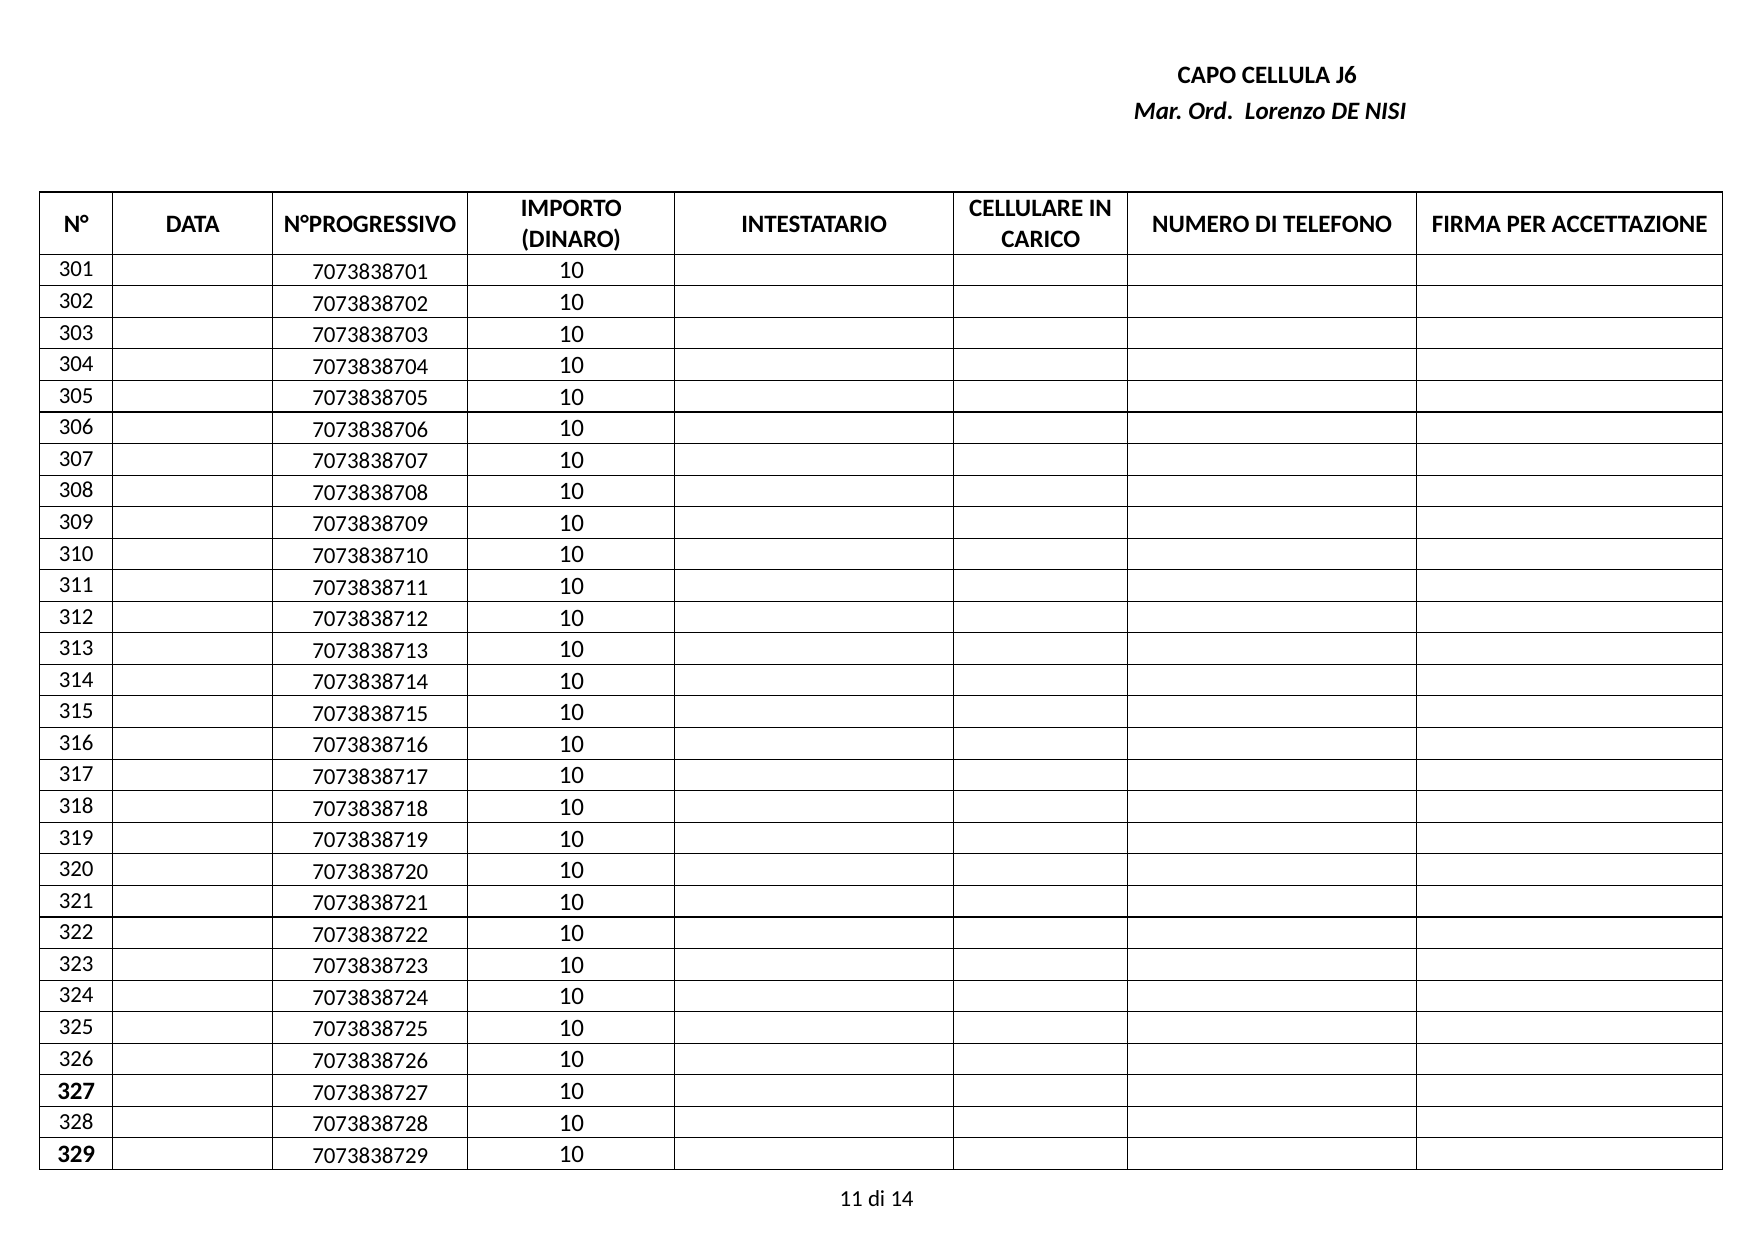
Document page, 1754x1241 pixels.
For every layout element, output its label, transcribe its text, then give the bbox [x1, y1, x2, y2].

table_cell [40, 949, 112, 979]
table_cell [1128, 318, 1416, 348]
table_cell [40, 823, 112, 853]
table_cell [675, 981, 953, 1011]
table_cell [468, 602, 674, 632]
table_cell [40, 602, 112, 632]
text CAPO CELLULA J6 [926, 59, 1609, 90]
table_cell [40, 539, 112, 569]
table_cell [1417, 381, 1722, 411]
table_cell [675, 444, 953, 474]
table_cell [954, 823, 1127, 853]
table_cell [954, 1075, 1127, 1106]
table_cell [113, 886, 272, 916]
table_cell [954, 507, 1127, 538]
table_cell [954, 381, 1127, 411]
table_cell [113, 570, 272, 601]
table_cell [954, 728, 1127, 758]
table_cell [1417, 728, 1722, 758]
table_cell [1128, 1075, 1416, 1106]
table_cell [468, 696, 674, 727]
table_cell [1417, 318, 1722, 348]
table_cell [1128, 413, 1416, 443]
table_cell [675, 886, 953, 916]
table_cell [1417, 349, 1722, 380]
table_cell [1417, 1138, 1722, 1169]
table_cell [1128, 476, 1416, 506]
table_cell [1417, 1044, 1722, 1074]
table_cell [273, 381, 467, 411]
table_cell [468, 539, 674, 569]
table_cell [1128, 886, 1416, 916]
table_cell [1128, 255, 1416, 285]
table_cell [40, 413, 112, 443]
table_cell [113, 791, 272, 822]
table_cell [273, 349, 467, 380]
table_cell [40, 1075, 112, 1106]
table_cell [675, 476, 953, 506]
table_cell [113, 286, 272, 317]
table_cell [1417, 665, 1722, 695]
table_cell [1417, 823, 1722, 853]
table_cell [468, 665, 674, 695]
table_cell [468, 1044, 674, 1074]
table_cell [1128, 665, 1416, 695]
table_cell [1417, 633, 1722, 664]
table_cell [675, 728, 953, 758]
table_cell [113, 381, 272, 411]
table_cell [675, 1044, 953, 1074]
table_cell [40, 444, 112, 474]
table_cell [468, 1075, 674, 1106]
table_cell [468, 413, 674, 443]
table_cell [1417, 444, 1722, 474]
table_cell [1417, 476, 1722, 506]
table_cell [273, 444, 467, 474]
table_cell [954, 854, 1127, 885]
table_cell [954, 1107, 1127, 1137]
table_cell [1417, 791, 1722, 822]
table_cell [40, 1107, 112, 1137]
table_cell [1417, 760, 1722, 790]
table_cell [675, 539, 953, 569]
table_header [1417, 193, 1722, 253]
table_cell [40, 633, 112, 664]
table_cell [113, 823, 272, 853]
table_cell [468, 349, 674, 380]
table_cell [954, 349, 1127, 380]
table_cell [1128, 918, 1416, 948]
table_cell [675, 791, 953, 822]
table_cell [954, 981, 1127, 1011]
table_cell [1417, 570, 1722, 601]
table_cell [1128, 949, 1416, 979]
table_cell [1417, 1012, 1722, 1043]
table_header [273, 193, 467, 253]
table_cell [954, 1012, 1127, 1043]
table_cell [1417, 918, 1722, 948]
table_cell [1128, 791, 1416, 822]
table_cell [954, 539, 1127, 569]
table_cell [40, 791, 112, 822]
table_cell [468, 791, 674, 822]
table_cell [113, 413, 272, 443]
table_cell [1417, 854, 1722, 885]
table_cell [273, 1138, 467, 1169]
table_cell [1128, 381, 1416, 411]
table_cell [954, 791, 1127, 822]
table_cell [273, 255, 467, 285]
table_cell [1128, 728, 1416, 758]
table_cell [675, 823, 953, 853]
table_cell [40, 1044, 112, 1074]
text Mar. Ord. Lorenzo DE NISI [931, 95, 1609, 126]
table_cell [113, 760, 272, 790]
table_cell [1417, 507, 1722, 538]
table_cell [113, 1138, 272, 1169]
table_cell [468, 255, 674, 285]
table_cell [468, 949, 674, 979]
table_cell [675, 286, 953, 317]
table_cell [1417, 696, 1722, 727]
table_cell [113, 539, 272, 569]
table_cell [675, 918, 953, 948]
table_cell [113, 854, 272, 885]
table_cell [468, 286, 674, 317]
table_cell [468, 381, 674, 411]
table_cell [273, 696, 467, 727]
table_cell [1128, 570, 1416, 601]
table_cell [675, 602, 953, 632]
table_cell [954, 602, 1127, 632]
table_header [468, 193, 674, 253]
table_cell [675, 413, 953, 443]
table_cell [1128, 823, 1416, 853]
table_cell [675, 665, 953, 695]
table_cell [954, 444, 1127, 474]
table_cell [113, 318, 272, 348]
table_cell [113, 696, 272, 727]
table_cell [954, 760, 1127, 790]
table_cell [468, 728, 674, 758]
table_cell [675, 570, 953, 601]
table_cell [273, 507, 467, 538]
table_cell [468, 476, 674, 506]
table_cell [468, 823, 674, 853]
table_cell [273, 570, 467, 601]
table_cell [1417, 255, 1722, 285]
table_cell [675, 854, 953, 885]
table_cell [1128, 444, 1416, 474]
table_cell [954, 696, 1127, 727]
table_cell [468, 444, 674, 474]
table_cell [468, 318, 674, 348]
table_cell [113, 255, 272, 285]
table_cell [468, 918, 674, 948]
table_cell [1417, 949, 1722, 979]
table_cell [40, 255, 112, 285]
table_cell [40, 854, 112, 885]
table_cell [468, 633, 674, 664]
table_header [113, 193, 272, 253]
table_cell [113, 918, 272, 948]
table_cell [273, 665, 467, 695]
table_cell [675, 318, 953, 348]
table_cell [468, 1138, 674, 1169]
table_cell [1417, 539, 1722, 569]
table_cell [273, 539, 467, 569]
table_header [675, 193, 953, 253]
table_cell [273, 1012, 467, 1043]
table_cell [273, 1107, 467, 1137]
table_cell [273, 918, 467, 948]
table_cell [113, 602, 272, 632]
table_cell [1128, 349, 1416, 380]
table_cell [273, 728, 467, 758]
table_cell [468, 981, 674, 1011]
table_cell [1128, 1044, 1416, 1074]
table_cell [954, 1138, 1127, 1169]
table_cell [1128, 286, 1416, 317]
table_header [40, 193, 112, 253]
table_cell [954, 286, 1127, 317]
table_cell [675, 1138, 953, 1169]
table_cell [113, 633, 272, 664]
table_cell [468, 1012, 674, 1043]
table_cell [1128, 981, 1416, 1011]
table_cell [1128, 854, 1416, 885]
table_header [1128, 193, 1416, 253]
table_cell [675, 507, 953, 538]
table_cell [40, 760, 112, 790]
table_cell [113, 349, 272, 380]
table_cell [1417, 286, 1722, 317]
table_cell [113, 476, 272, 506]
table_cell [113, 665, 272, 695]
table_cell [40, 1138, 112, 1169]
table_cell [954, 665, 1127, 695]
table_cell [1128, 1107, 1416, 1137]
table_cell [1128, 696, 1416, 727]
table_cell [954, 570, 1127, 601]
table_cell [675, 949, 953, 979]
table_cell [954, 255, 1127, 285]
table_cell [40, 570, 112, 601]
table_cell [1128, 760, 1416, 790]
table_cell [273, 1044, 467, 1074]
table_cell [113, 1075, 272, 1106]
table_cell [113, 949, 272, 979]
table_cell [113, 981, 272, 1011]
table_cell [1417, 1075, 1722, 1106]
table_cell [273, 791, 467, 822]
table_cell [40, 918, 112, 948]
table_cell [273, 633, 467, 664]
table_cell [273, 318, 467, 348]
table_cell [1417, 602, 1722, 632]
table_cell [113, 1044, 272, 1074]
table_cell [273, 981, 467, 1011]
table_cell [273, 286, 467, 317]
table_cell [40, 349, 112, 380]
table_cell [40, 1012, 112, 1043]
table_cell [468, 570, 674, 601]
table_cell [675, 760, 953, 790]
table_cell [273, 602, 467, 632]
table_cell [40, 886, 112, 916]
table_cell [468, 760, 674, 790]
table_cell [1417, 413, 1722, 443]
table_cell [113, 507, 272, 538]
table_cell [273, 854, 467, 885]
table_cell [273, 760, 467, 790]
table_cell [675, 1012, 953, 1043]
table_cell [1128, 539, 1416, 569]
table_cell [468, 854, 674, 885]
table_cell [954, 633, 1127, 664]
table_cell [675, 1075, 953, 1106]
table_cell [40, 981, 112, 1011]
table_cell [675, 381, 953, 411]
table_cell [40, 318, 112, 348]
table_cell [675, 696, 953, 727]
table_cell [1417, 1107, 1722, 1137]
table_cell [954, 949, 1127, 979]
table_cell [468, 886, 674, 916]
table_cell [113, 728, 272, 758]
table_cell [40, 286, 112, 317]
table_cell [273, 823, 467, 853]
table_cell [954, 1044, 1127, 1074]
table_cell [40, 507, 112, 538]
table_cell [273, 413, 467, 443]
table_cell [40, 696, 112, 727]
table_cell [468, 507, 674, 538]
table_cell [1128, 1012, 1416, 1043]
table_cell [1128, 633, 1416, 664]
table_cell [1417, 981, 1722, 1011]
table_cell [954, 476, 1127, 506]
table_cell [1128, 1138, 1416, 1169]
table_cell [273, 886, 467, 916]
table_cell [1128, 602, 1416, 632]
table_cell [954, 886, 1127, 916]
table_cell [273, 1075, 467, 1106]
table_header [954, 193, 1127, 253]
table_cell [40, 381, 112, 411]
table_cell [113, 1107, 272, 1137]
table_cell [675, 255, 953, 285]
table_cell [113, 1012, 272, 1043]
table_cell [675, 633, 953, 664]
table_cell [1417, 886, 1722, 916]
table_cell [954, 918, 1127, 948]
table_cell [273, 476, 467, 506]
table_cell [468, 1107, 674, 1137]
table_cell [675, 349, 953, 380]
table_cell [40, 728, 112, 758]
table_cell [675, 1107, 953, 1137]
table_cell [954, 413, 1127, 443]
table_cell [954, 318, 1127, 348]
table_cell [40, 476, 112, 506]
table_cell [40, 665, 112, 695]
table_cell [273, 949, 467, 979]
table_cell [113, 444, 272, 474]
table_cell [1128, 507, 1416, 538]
